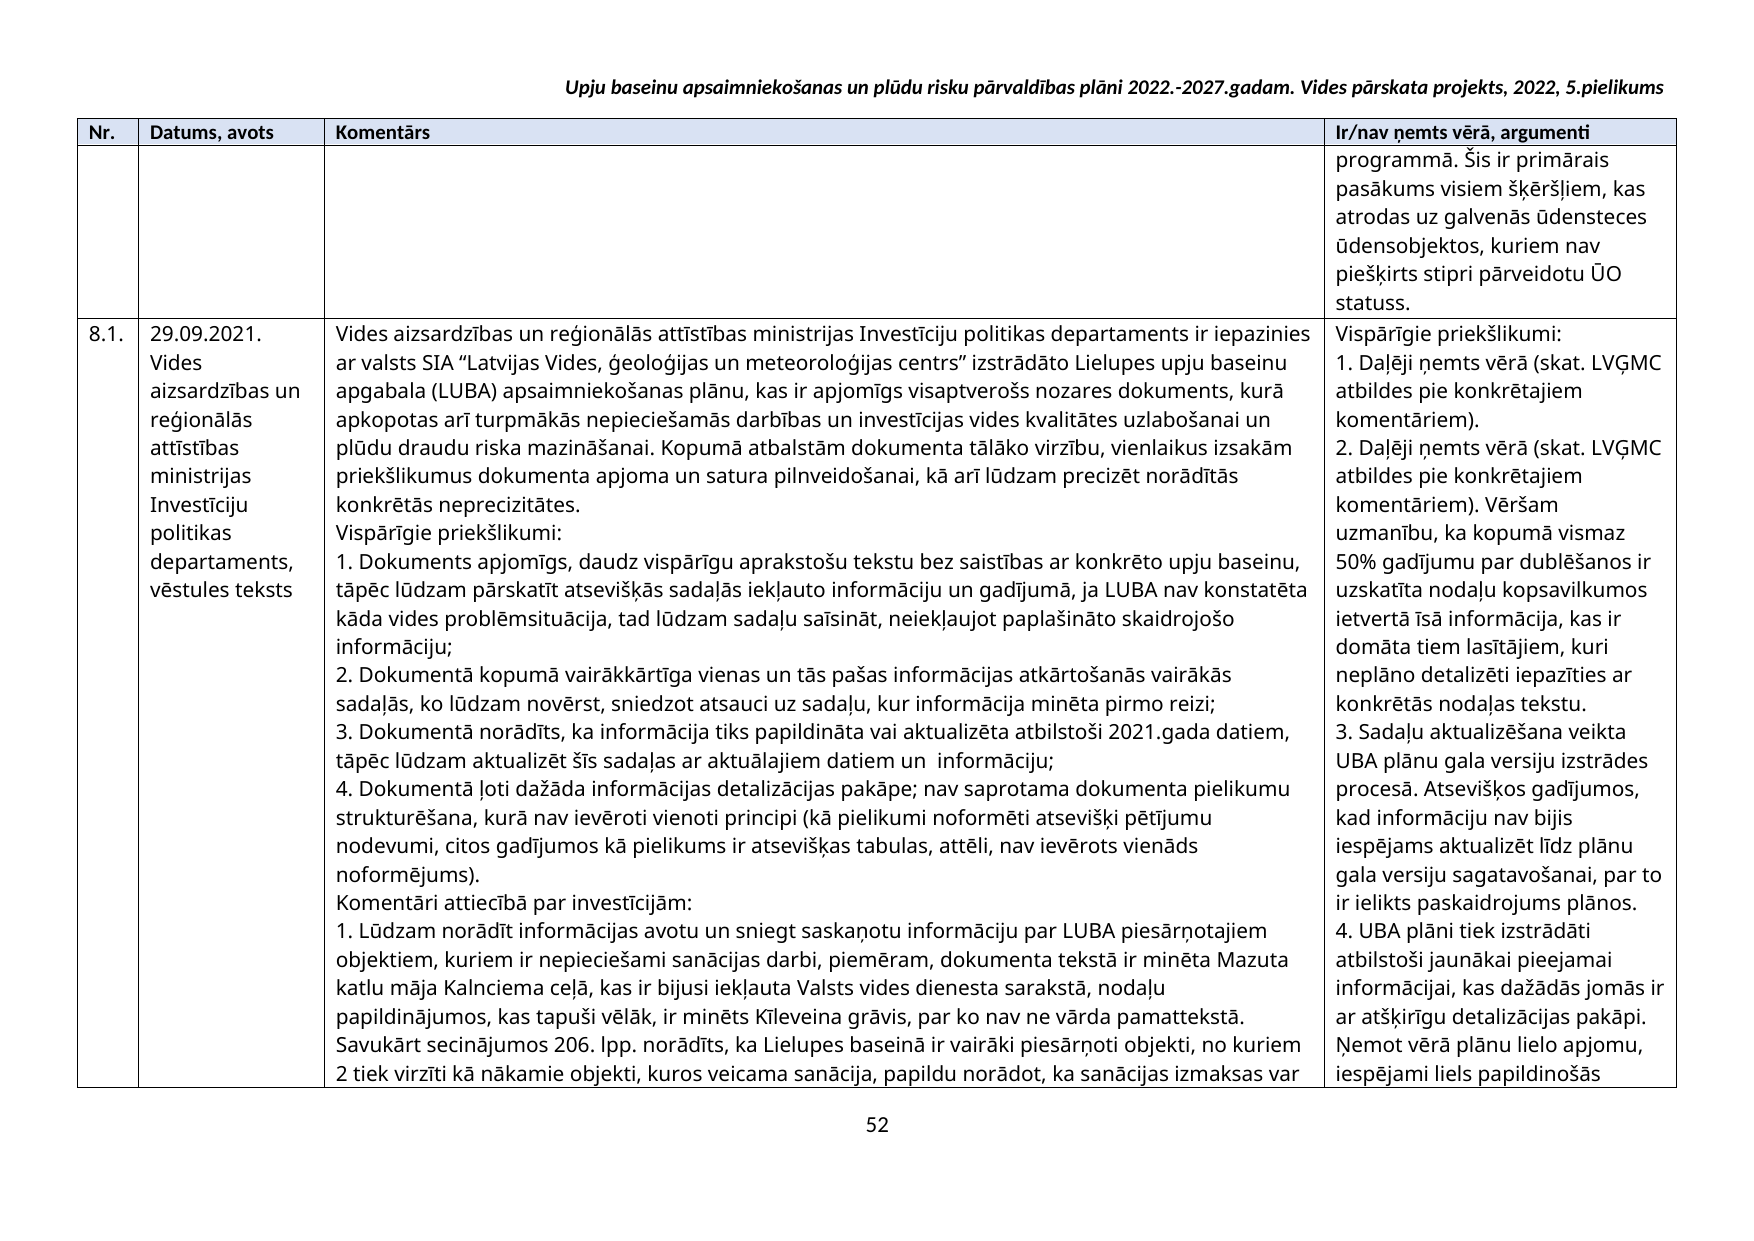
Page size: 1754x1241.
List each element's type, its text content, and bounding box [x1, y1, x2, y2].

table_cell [1325, 319, 1676, 1087]
table_cell 8.1. [78, 319, 138, 1087]
table_header Komentārs [325, 119, 1324, 144]
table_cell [325, 319, 1324, 1087]
table_header Ir/nav ņemts vērā, argumenti [1325, 119, 1676, 144]
table_header Datums, avots [139, 119, 324, 144]
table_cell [139, 146, 324, 318]
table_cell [139, 319, 324, 1087]
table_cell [1325, 146, 1676, 318]
table_header Nr. [78, 119, 138, 144]
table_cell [325, 146, 1324, 318]
table_cell 7. [78, 146, 138, 318]
